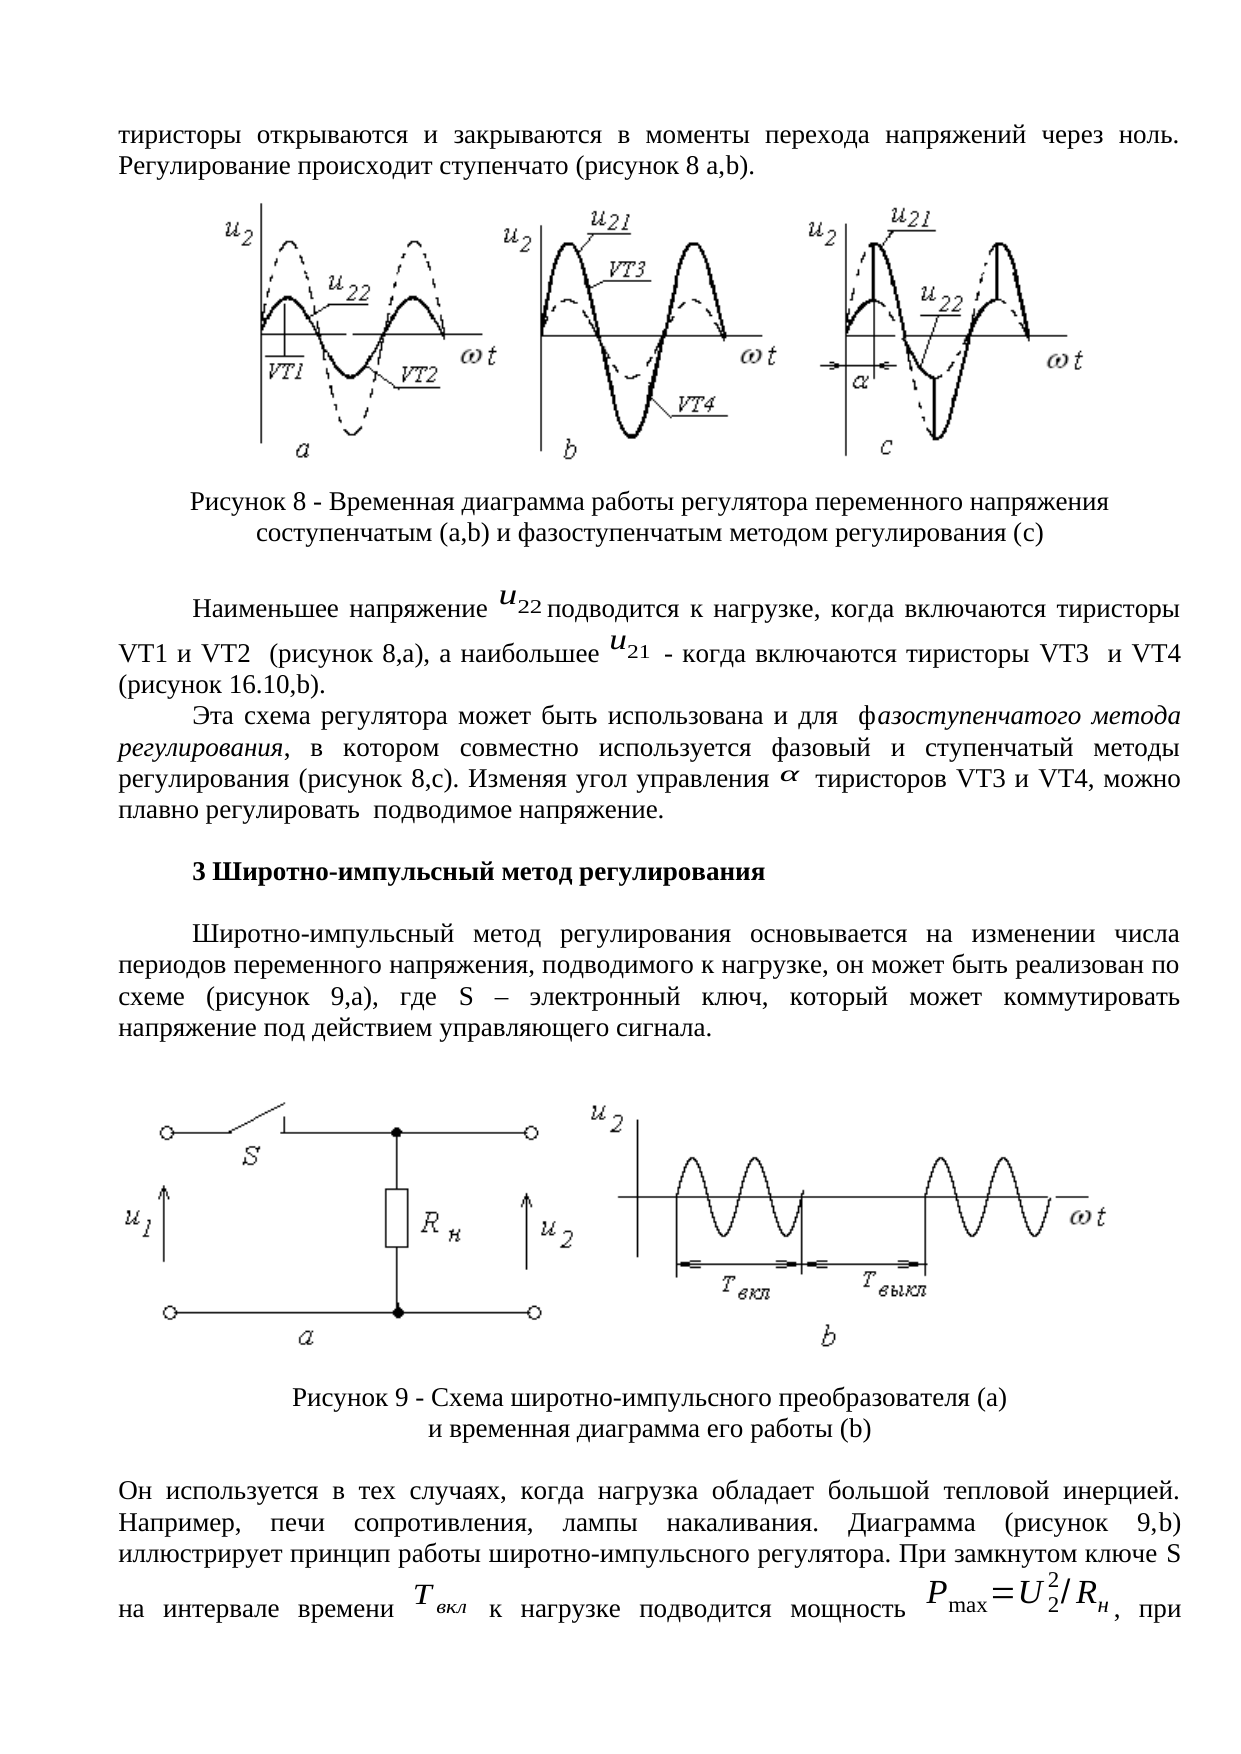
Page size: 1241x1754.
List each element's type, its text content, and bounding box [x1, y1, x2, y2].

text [118, 1474, 1181, 1624]
text Рисунок 9 - Схема широтно-импульсного преобразователя (а) [118, 1381, 1181, 1412]
picture [195, 180, 1105, 486]
text Широтно-импульсный метод регулирования основывается на изменении числа периодов переменного напряжения, подводимого к нагрузке, он может быть реализован по схеме (рисунок 9,а), где S – электронный ключ, который может коммутировать напряжение под действием управляющего сигнала. [118, 917, 1181, 1042]
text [118, 118, 1181, 180]
text и временная диаграмма его работы (b) [118, 1412, 1181, 1443]
text Рисунок 8 - Временная диаграмма работы регулятора переменного напряжения соступенчатым (a,b) и фазоступенчатым методом регулирования (c) [118, 485, 1181, 547]
text Наименьшее напряжение подводится к нагрузке, когда включаются тиристоры VT1 и VT2 (рисунок 8,а), а наибольшее - когда включаются тиристоры VT3 и VT4 (рисунок 16.10,b). [118, 578, 1181, 699]
text 3 Широтно-импульсный метод регулирования [118, 855, 1181, 886]
picture [118, 1073, 1117, 1381]
text Эта схема регулятора может быть использована и для фазоступенчатого метода регулирования, в котором совместно используется фазовый и ступенчатый методы регулирования (рисунок 8,с). Изменяя угол управления тиристоров VT3 и VT4, можно плавно регулировать подводимое напряжение. [118, 699, 1181, 824]
